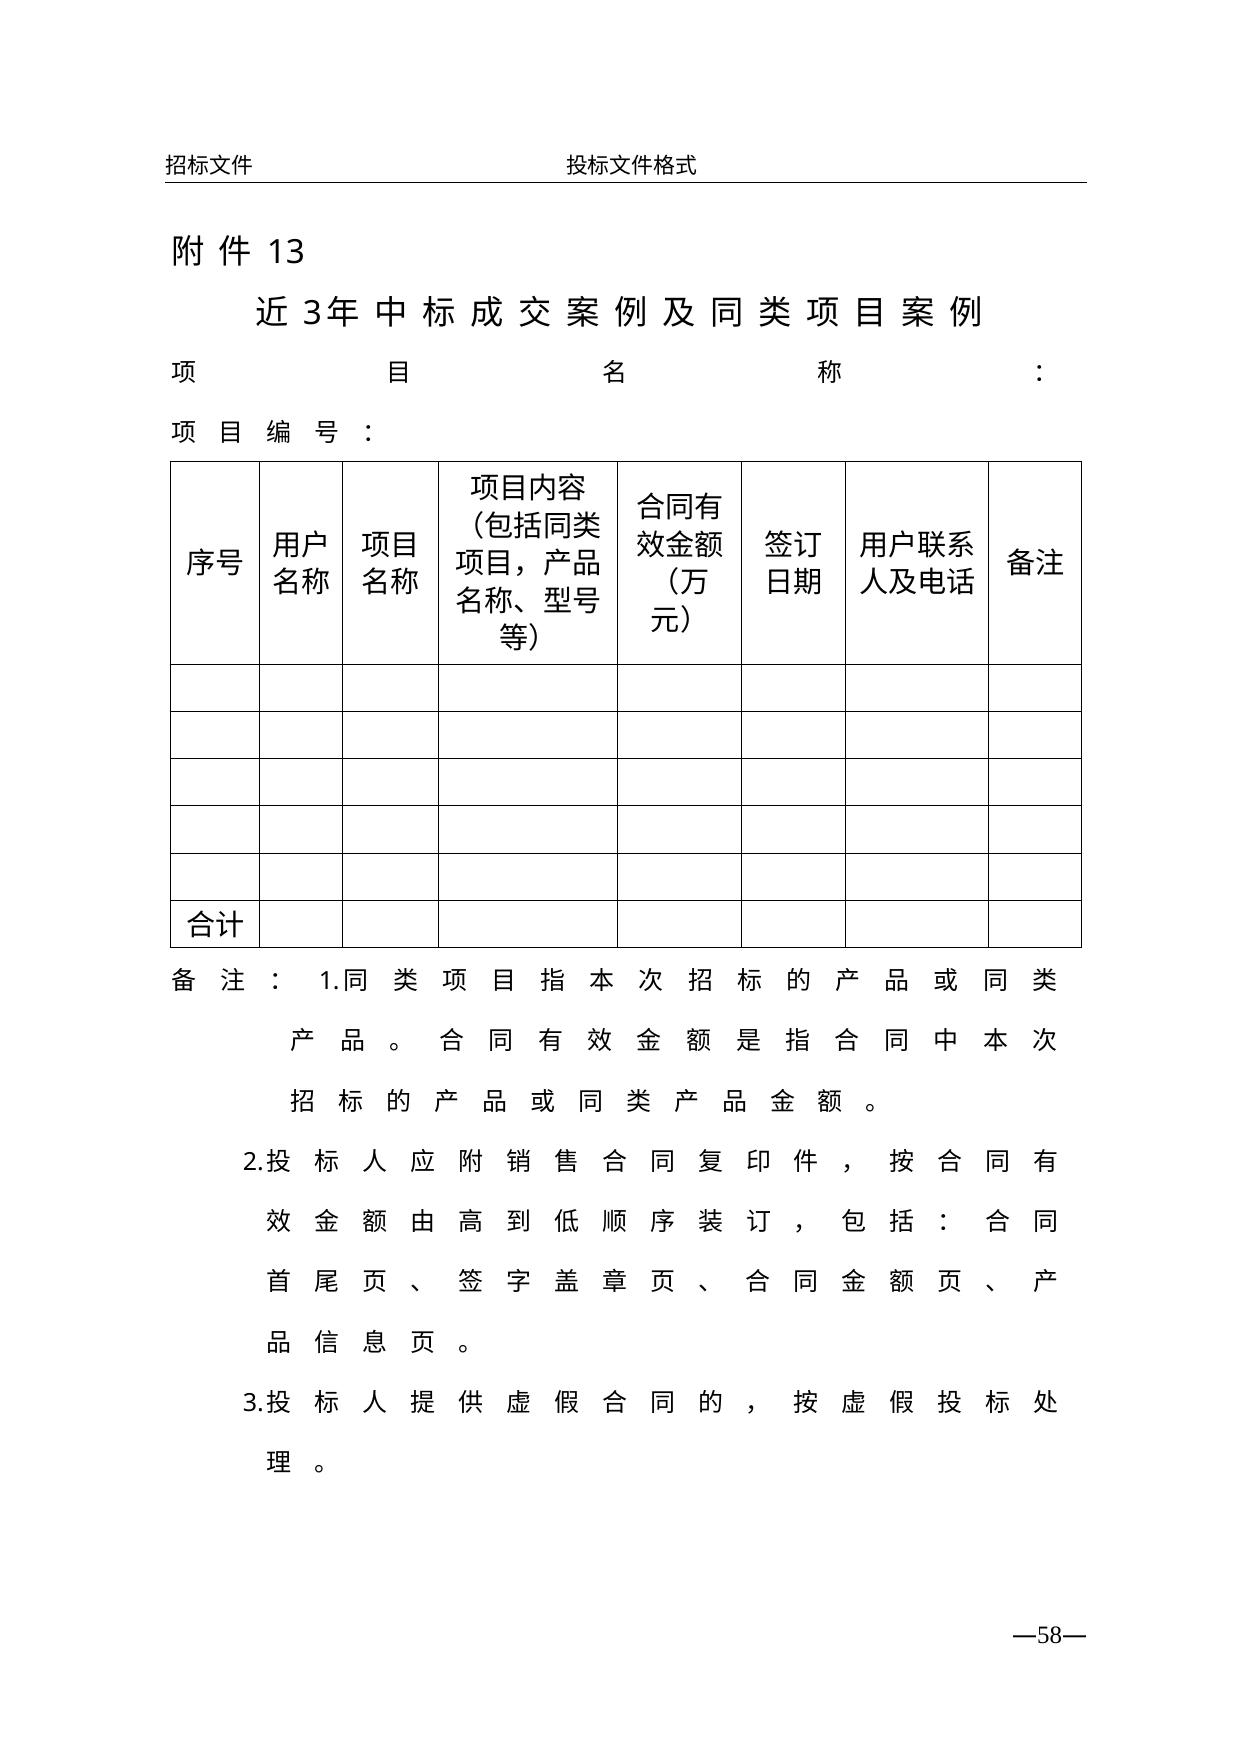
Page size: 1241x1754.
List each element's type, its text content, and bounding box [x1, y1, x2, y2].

table_cell [260, 854, 342, 900]
table_cell [989, 665, 1081, 711]
table_cell [439, 759, 617, 805]
table_cell [989, 759, 1081, 805]
table_cell 合计 [171, 901, 259, 947]
text 项目名称： 项目编号： [171, 340, 1081, 461]
table_header 用户 名称 [260, 462, 342, 663]
table_cell [171, 806, 259, 853]
table_cell [742, 759, 845, 805]
table_cell [989, 854, 1081, 900]
table_cell [343, 665, 438, 711]
table_cell [260, 712, 342, 758]
table_cell [260, 665, 342, 711]
table_header 序号 [171, 462, 259, 663]
table_cell [846, 806, 988, 853]
table_cell [343, 712, 438, 758]
table_cell [171, 854, 259, 900]
table_cell [618, 759, 741, 805]
table_cell [171, 712, 259, 758]
text 附件13 [171, 219, 1081, 280]
table_header 签订 日期 [742, 462, 845, 663]
table_cell [439, 665, 617, 711]
table_cell [439, 854, 617, 900]
table_cell [343, 854, 438, 900]
table_header 合同有效金额（万元） [618, 462, 741, 663]
table_cell [846, 665, 988, 711]
table_cell [846, 901, 988, 947]
table_cell [618, 806, 741, 853]
table_cell [742, 806, 845, 853]
text 2.投标人应附销售合同复印件，按合同有效金额由高到低顺序装订，包括：合同首尾页、签字盖章页、合同金额页、产品信息页。 [242, 1129, 1081, 1371]
table_cell [260, 759, 342, 805]
table_cell [742, 854, 845, 900]
table_cell [989, 806, 1081, 853]
table_cell [742, 901, 845, 947]
table_header 用户联系 人及电话 [846, 462, 988, 663]
table_cell [260, 806, 342, 853]
table_header 项目 名称 [343, 462, 438, 663]
table_header 项目内容 （包括同类项目，产品名称、型号等） [439, 462, 617, 663]
table_cell [439, 901, 617, 947]
table_cell [439, 806, 617, 853]
table_cell [846, 712, 988, 758]
table_cell [618, 665, 741, 711]
table_cell [171, 759, 259, 805]
table_cell [343, 759, 438, 805]
text 近3年中标成交案例及同类项目案例 [171, 280, 1081, 340]
table_cell [618, 712, 741, 758]
table_header 备注 [989, 462, 1081, 663]
text 3.投标人提供虚假合同的，按虚假投标处理。 [242, 1371, 1081, 1491]
table_cell [846, 759, 988, 805]
table_cell [343, 901, 438, 947]
table_cell [260, 901, 342, 947]
table_cell [618, 854, 741, 900]
table_cell [439, 712, 617, 758]
table_cell [171, 665, 259, 711]
table_cell [989, 901, 1081, 947]
table_cell [742, 665, 845, 711]
text 备注：1.同类项目指本次招标的产品或同类产品。合同有效金额是指合同中本次招标的产品或同类产品金额。 [171, 948, 1081, 1129]
table_cell [989, 712, 1081, 758]
table_cell [618, 901, 741, 947]
table_cell [846, 854, 988, 900]
table_cell [742, 712, 845, 758]
table_cell [343, 806, 438, 853]
